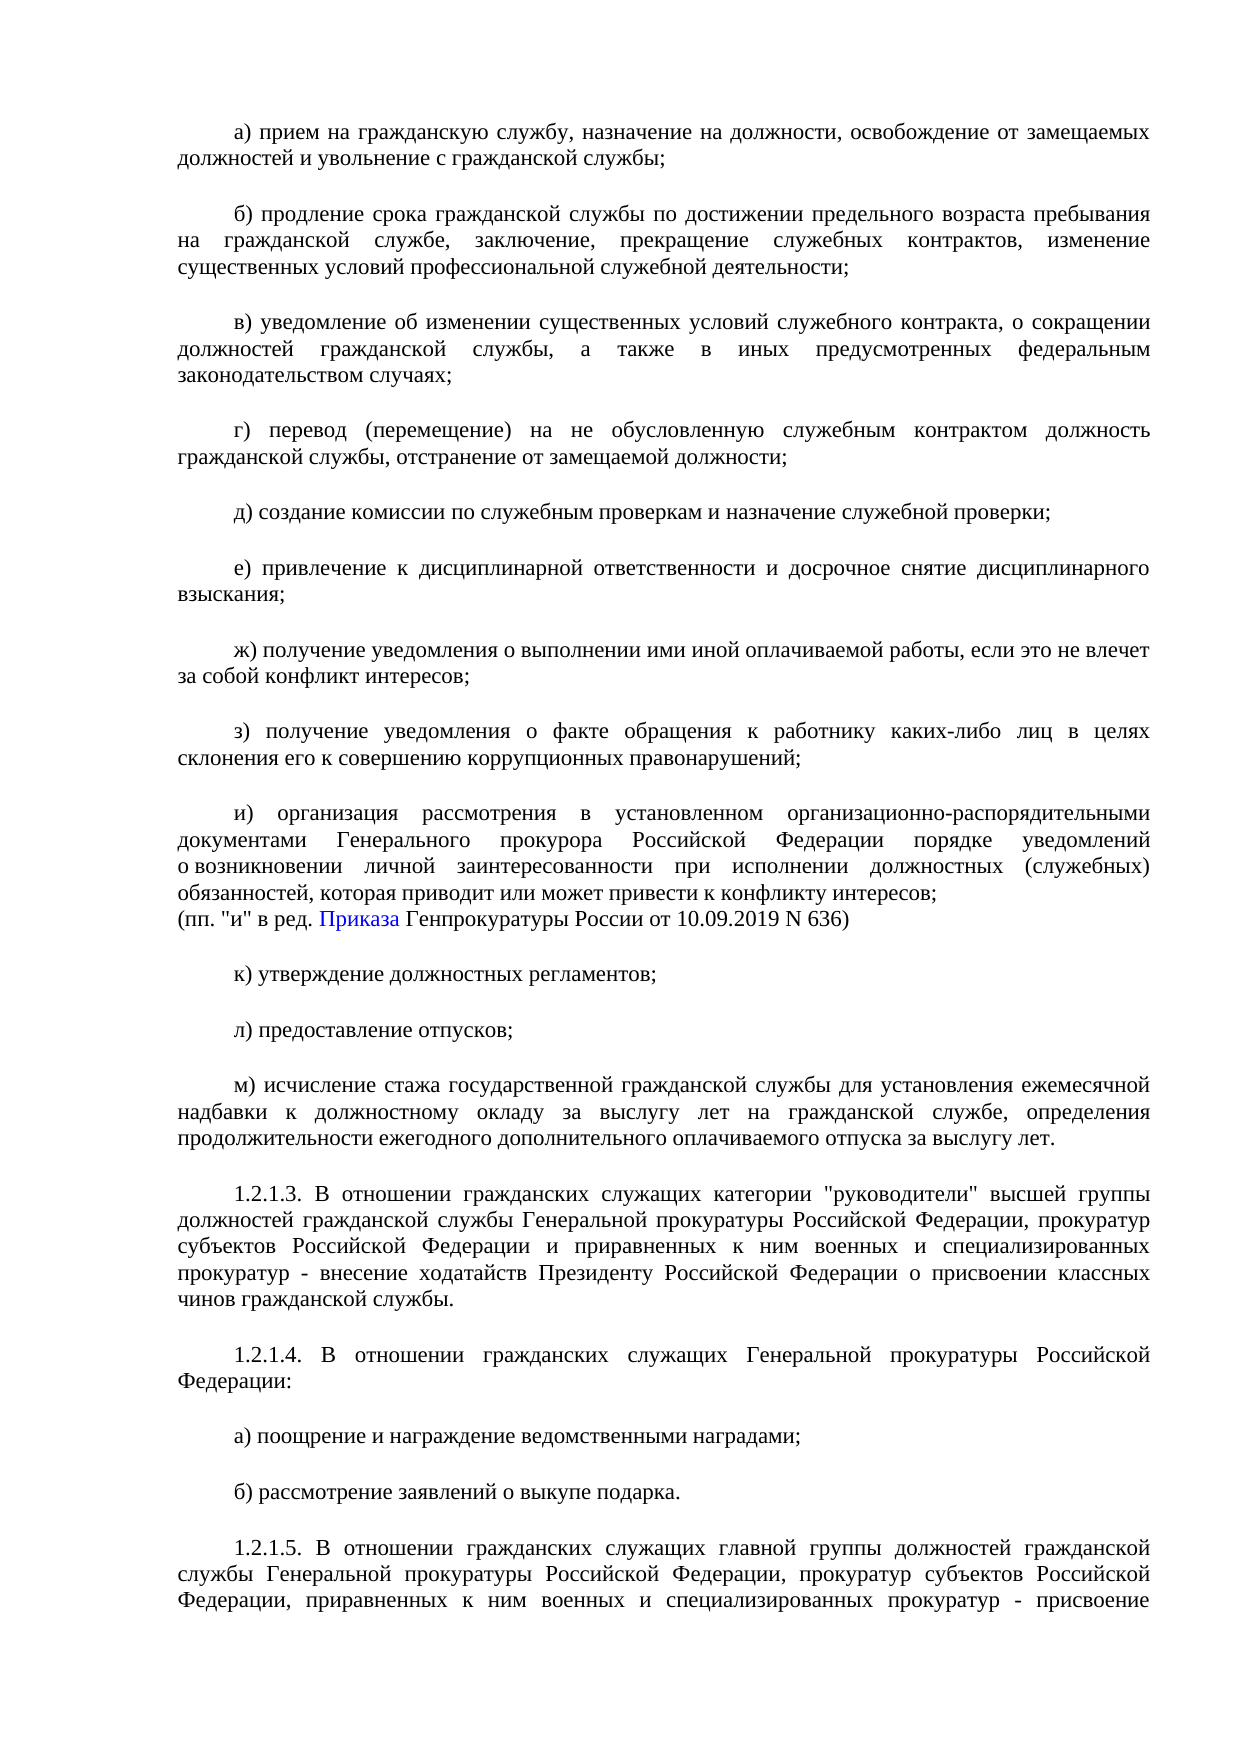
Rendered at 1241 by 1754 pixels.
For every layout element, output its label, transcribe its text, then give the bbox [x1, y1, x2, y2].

text и) организация рассмотрения в установленном организационно-распорядительными документами Генерального прокурора Российской Федерации порядке уведомлений о возникновении личной заинтересованности при исполнении должностных (служебных) обязанностей, которая приводит или может привести к конфликту интересов; [177, 799, 1152, 905]
text к) утверждение должностных регламентов; [177, 960, 1152, 987]
text 1.2.1.4. В отношении гражданских служащих Генеральной прокуратуры Российской Федерации: [177, 1341, 1152, 1393]
text д) создание комиссии по служебным проверкам и назначение служебной проверки; [177, 498, 1152, 525]
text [177, 1533, 1152, 1613]
text 1.2.1.3. В отношении гражданских служащих категории "руководители" высшей группы должностей гражданской службы Генеральной прокуратуры Российской Федерации, прокуратур субъектов Российской Федерации и приравненных к ним военных и специализированных прокуратур - внесение ходатайств Президенту Российской Федерации о присвоении классных чинов гражданской службы. [177, 1180, 1152, 1311]
text (пп. "и" в ред. Приказа Генпрокуратуры России от 10.09.2019 N 636) [177, 905, 1152, 931]
text ж) получение уведомления о выполнении ими иной оплачиваемой работы, если это не влечет за собой конфликт интересов; [177, 636, 1152, 688]
text м) исчисление стажа государственной гражданской службы для установления ежемесячной надбавки к должностному окладу за выслугу лет на гражданской службе, определения продолжительности ежегодного дополнительного оплачиваемого отпуска за выслугу лет. [177, 1071, 1152, 1151]
text в) уведомление об изменении существенных условий служебного контракта, о сокращении должностей гражданской службы, а также в иных предусмотренных федеральным законодательством случаях; [177, 308, 1152, 387]
text б) рассмотрение заявлений о выкупе подарка. [177, 1478, 1152, 1504]
text л) предоставление отпусков; [177, 1016, 1152, 1042]
text а) поощрение и награждение ведомственными наградами; [177, 1422, 1152, 1449]
text а) прием на гражданскую службу, назначение на должности, освобождение от замещаемых должностей и увольнение с гражданской службы; [177, 118, 1152, 171]
text з) получение уведомления о факте обращения к работнику каких-либо лиц в целях склонения его к совершению коррупционных правонарушений; [177, 718, 1152, 770]
text б) продление срока гражданской службы по достижении предельного возраста пребывания на гражданской службе, заключение, прекращение служебных контрактов, изменение существенных условий профессиональной служебной деятельности; [177, 200, 1152, 279]
text е) привлечение к дисциплинарной ответственности и досрочное снятие дисциплинарного взыскания; [177, 554, 1152, 607]
text г) перевод (перемещение) на не обусловленную служебным контрактом должность гражданской службы, отстранение от замещаемой должности; [177, 416, 1152, 469]
